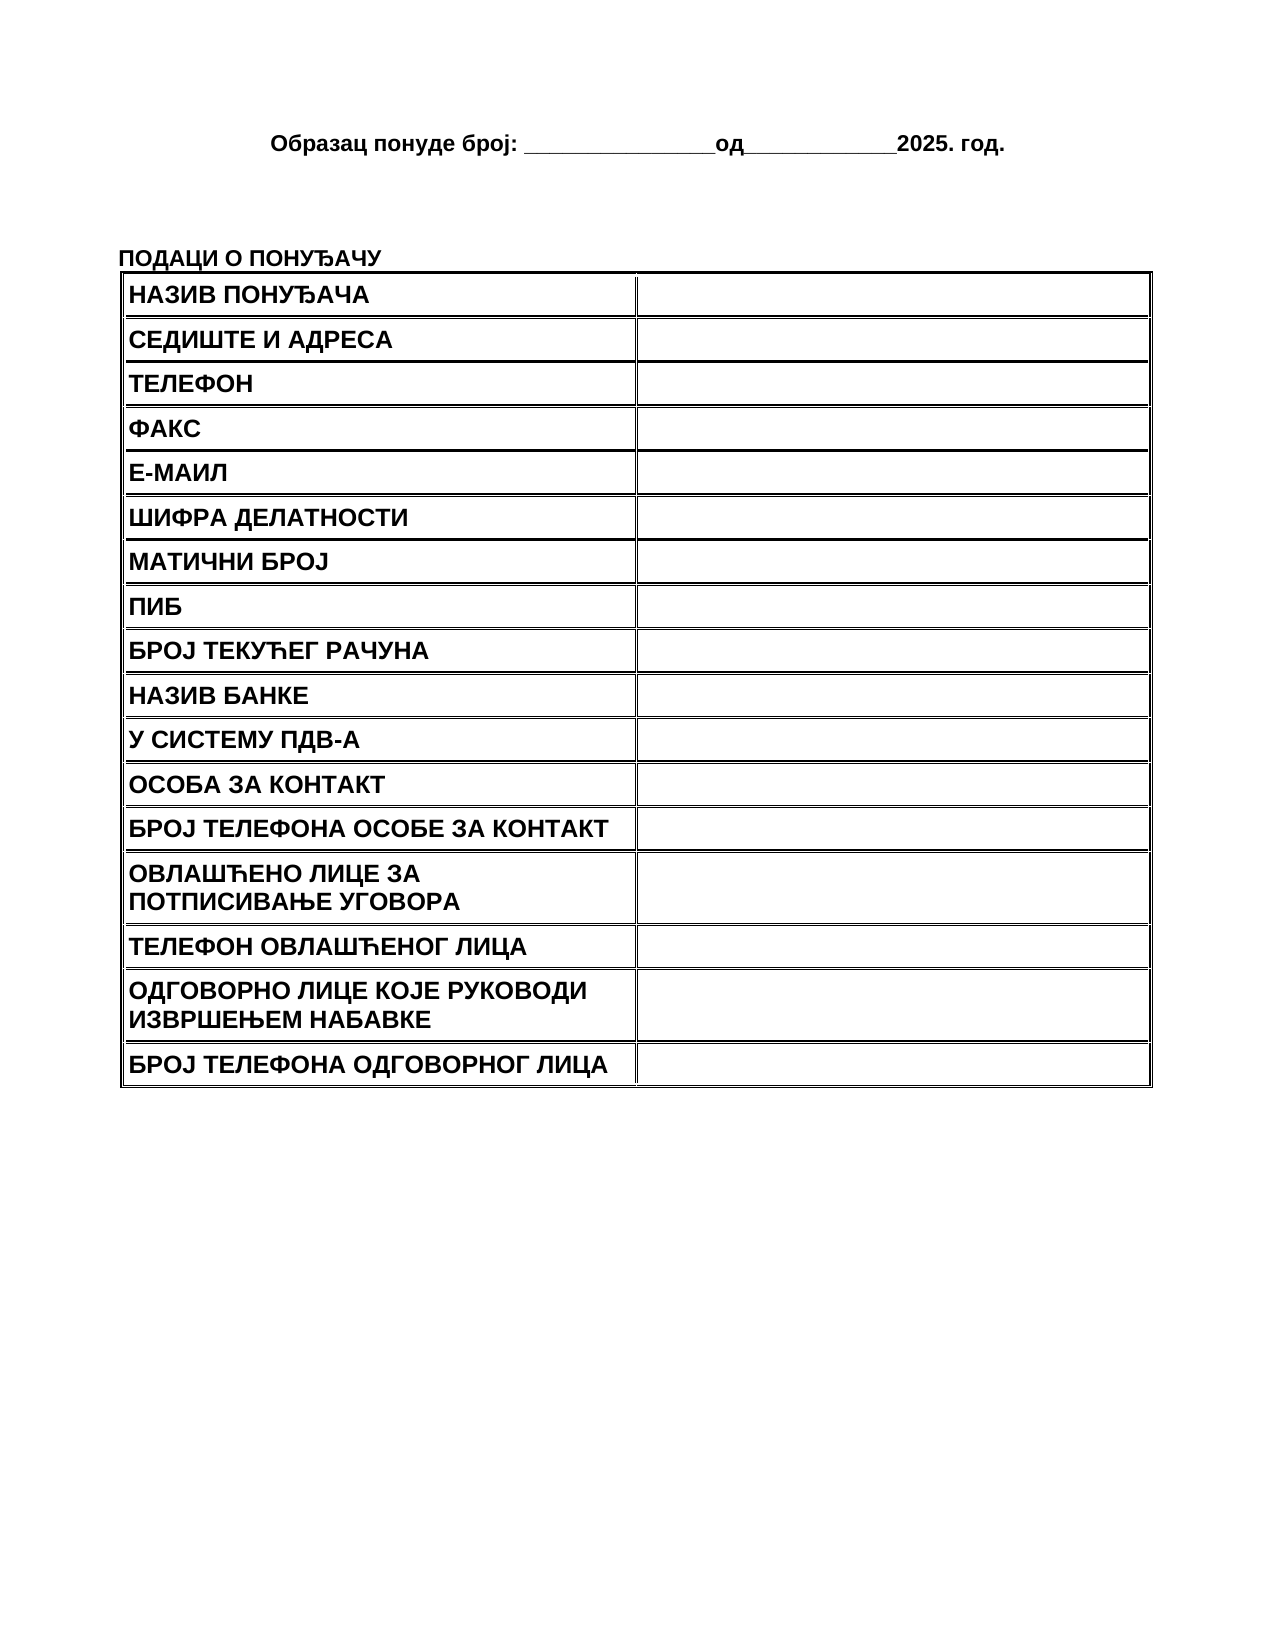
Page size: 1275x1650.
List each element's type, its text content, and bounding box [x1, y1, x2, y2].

table_cell [638, 923, 1150, 967]
table_cell ШИФРА ДЕЛАТНОСТИ [124, 493, 635, 538]
table_cell ПИБ [124, 582, 635, 627]
table_cell ОВЛАШЋЕНО ЛИЦЕ ЗА ПОТПИСИВАЊЕ УГОВОРА [124, 849, 635, 922]
table_cell [638, 493, 1150, 538]
table_cell [636, 1040, 1150, 1084]
table_cell СЕДИШТЕ И АДРЕСА [124, 315, 635, 360]
table_cell Е-МАИЛ [124, 449, 635, 493]
table_cell [638, 404, 1150, 449]
table_cell БРОЈ ТЕЛЕФОНА ОДГОВОРНОГ ЛИЦА [124, 1040, 636, 1084]
table_cell [636, 967, 1151, 1040]
text Образац понуде број: _______________од____________2025. год. [118, 130, 1157, 156]
table_cell БРОЈ ТЕКУЋЕГ РАЧУНА [122, 627, 636, 671]
table_cell [638, 760, 1150, 805]
table_cell [636, 716, 1151, 760]
table_cell [636, 627, 1151, 671]
table_cell [638, 849, 1150, 922]
table_cell БРОЈ ТЕЛЕФОНА ОСОБЕ ЗА КОНТАКТ [122, 805, 636, 849]
text ПОДАЦИ О ПОНУЂАЧУ [118, 244, 1130, 271]
table_cell [638, 582, 1150, 627]
table_cell ОДГОВОРНО ЛИЦЕ КОЈЕ РУКОВОДИ ИЗВРШЕЊЕМ НАБАВКЕ [122, 967, 636, 1040]
table_header НАЗИВ ПОНУЂАЧА [124, 274, 636, 315]
table_cell [638, 360, 1149, 404]
table_cell ТЕЛЕФОН [124, 360, 635, 404]
table_cell [638, 315, 1150, 360]
table_cell ОСОБА ЗА КОНТАКТ [124, 760, 635, 805]
table_cell [636, 805, 1151, 849]
table_cell МАТИЧНИ БРОЈ [122, 538, 635, 582]
table_cell ФАКС [124, 404, 635, 449]
table_cell НАЗИВ БАНКЕ [124, 671, 635, 716]
table_cell [638, 449, 1149, 493]
table_cell [638, 671, 1150, 716]
table_cell У СИСТЕМУ ПДВ-А [122, 716, 636, 760]
table_cell [638, 538, 1151, 582]
table_header [636, 274, 1149, 315]
table_cell ТЕЛЕФОН ОВЛАШЋЕНОГ ЛИЦА [124, 923, 635, 967]
